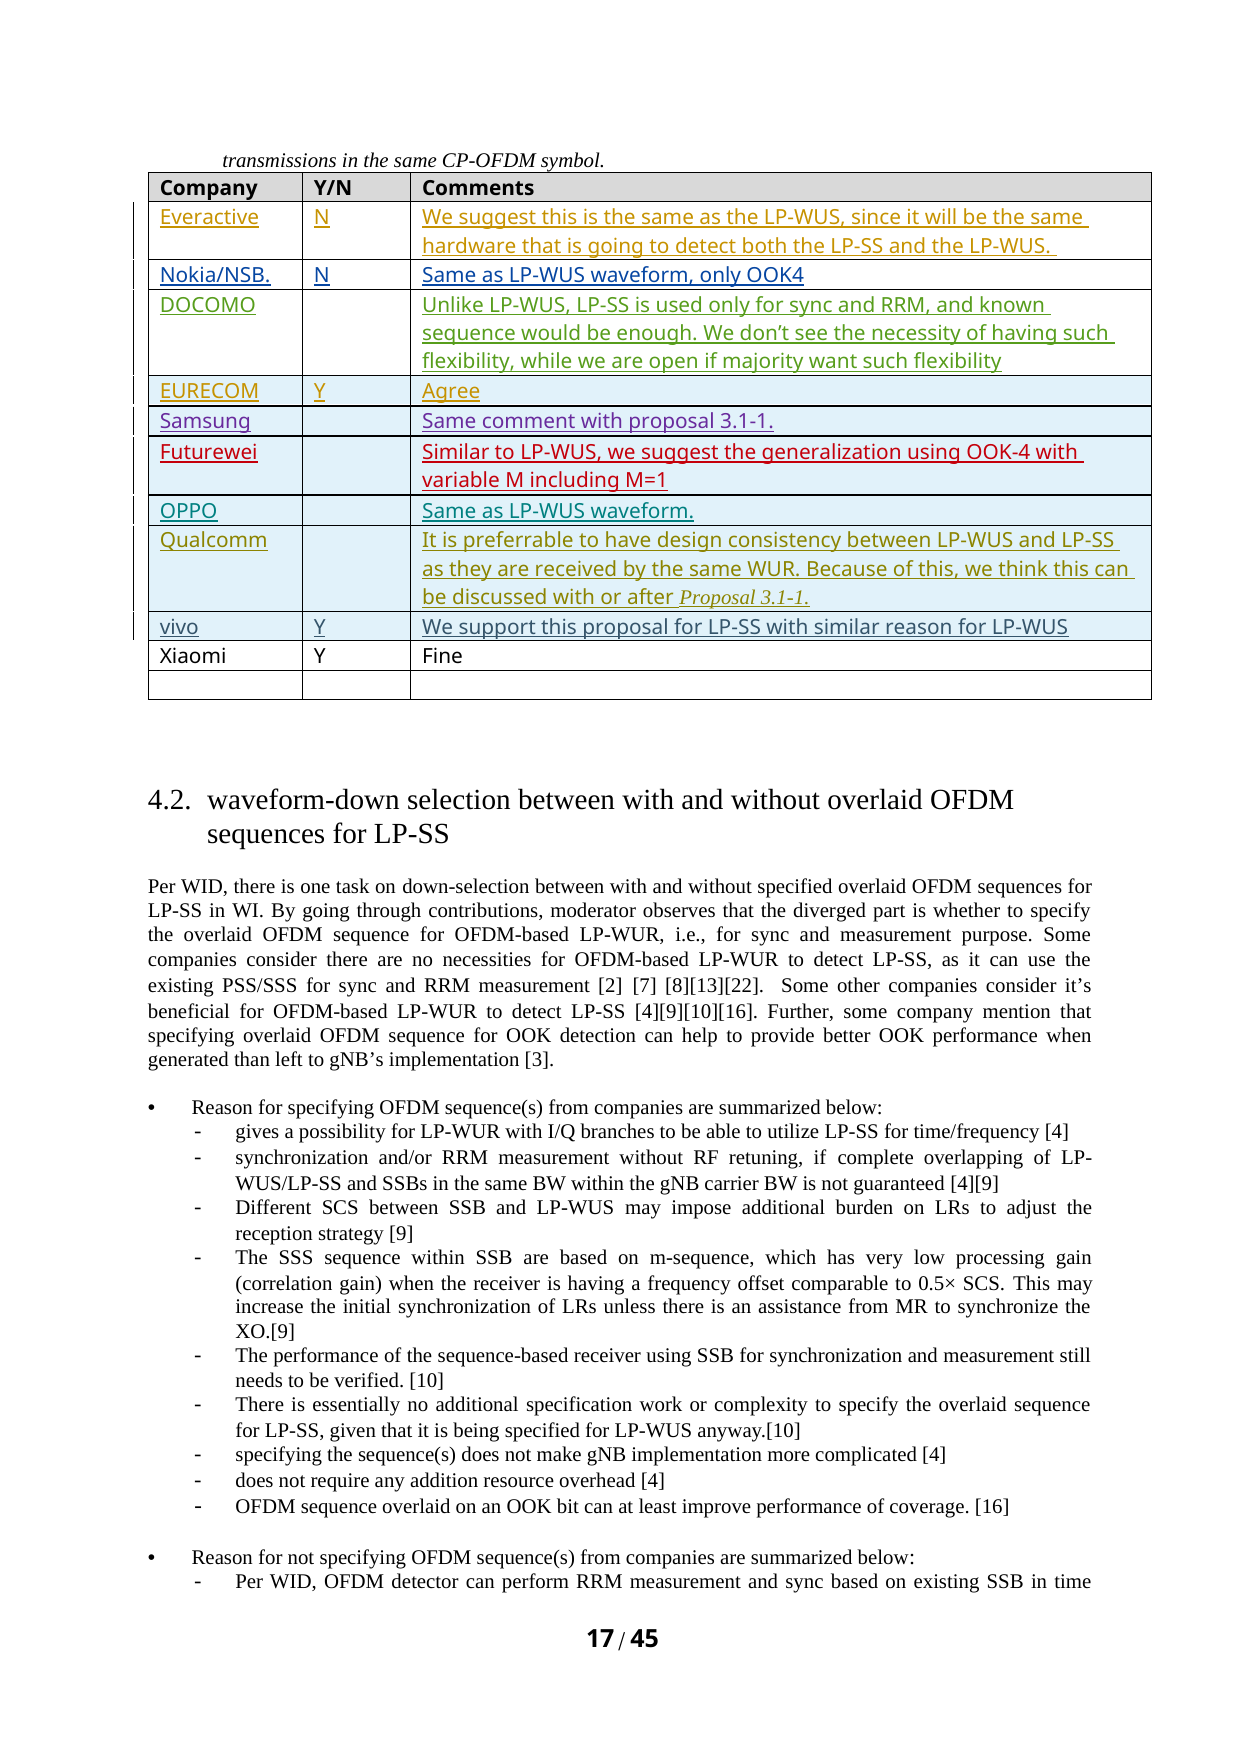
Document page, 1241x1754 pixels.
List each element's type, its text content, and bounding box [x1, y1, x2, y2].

table_cell [303, 260, 410, 289]
list OFDM sequence overlaid on an OOK bit can at least improve performance of coverage. [16] [191, 1494, 1092, 1520]
list There is essentially no additional specification work or complexity to specify the overlaid sequence for LP-SS, given that it is being specified for LP-WUS anyway.[10] [191, 1392, 1092, 1442]
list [191, 1569, 1092, 1595]
table_cell [149, 671, 302, 699]
list gives a possibility for LP-WUR with I/Q branches to be able to utilize LP-SS for time/frequency [4] [191, 1119, 1092, 1145]
table_cell [303, 671, 410, 699]
text Per WID, there is one task on down-selection between with and without specified overlaid OFDM sequences for LP-SS in WI. By going through contributions, moderator observes that the diverged part is whether to specify the overlaid OFDM sequence for OFDM-based LP-WUR, i.e., for sync and measurement purpose. Some companies consider there are no necessities for OFDM-based LP-WUR to detect LP-SS, as it can use the existing PSS/SSS for sync and RRM measurement [2] [7] [8][13][22]. Some other companies consider it’s beneficial for OFDM-based LP-WUR to detect LP-SS [4][9][10][16]. Further, some company mention that specifying overlaid OFDM sequence for OOK detection can help to provide better OOK performance when generated than left to gNB’s implementation [3]. [148, 874, 1092, 1071]
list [185, 148, 1092, 172]
list Different SCS between SSB and LP-WUS may impose additional burden on LRs to adjust the reception strategy [9] [191, 1195, 1092, 1245]
table_cell [149, 202, 302, 259]
list synchronization and/or RRM measurement without RF retuning, if complete overlapping of LP-WUS/LP-SS and SSBs in the same BW within the gNB carrier BW is not guaranteed [4][9] [191, 1145, 1092, 1195]
table_cell [411, 671, 1151, 699]
list does not require any addition resource overhead [4] [191, 1468, 1092, 1494]
table_cell [149, 260, 302, 289]
list waveform-down selection between with and without overlaid OFDM sequences for LP-SS [148, 782, 1092, 849]
table_header Y/N [303, 173, 410, 201]
table_cell Y [303, 641, 410, 670]
table_cell [411, 290, 1151, 375]
list specifying the sequence(s) does not make gNB implementation more complicated [4] [191, 1442, 1092, 1468]
table_cell Xiaomi [149, 641, 302, 670]
table_header Comments [411, 173, 1151, 201]
table_cell [303, 290, 410, 375]
table_header Company [149, 173, 302, 201]
list Reason for specifying OFDM sequence(s) from companies are summarized below: [148, 1095, 1092, 1119]
table_cell [411, 260, 1151, 289]
table_cell Fine [411, 641, 1151, 670]
table_cell [149, 290, 302, 375]
list The performance of the sequence-based receiver using SSB for synchronization and measurement still needs to be verified. [10] [191, 1343, 1092, 1392]
list Reason for not specifying OFDM sequence(s) from companies are summarized below: [148, 1544, 1092, 1569]
table_cell [411, 202, 1151, 259]
list The SSS sequence within SSB are based on m-sequence, which has very low processing gain (correlation gain) when the receiver is having a frequency offset comparable to 0.5× SCS. This may increase the initial synchronization of LRs unless there is an assistance from MR to synchronize the XO.[9] [191, 1245, 1092, 1343]
table_cell [303, 202, 410, 259]
